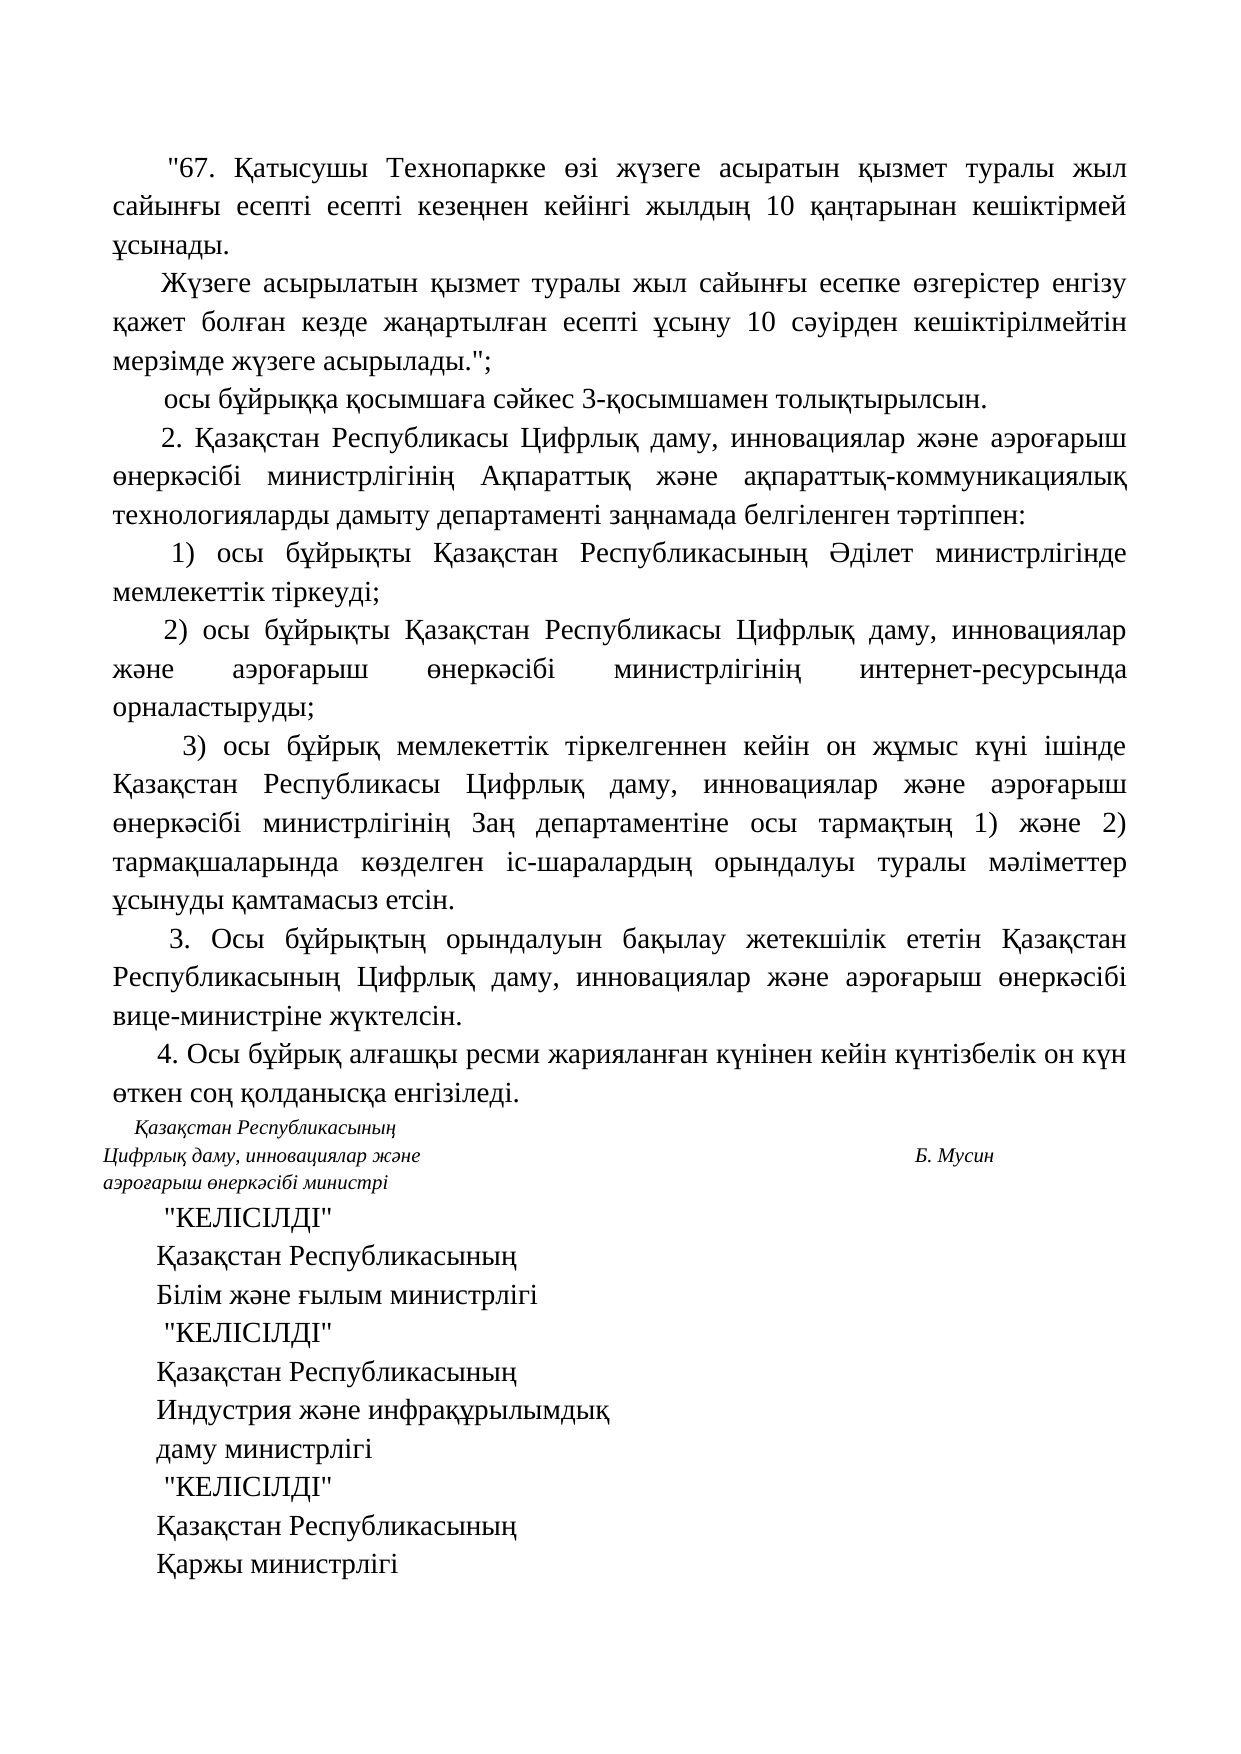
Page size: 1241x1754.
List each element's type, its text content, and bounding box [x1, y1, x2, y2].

text 3. Осы бұйрықтың орындалуын бақылау жетекшілік ететін Қазақстан Республикасының Цифрлық даму, инновациялар және аэроғарыш өнеркәсібі вице-министріне жүктелсін. [112, 921, 1128, 1031]
text "КЕЛІСІЛДІ" [112, 1315, 1128, 1349]
text 2) осы бұйрықты Қазақстан Республикасы Цифрлық даму, инновациялар және аэроғарыш өнеркәсібі министрлігінің интернет-ресурсында орналастыруды; [112, 612, 1128, 723]
text 3) осы бұйрық мемлекеттік тіркелгеннен кейін он жұмыс күні ішінде Қазақстан Республикасы Цифрлық даму, инновациялар және аэроғарыш өнеркәсібі министрлігінің Заң департаментіне осы тармақтың 1) және 2) тармақшаларында көзделген іс-шаралардың орындалуы туралы мәліметтер ұсынуды қамтамасыз етсін. [112, 728, 1128, 916]
text Қаржы министрлігі [112, 1547, 1128, 1580]
text осы бұйрыққа қосымшаға сәйкес 3-қосымшамен толықтырылсын. [112, 381, 1128, 415]
text "КЕЛІСІЛДІ" [112, 1469, 1128, 1503]
text Қазақстан Республикасының [112, 1238, 1128, 1272]
text Қазақстан Республикасының [112, 1508, 1128, 1542]
text Жүзеге асырылатын қызмет туралы жыл сайынғы есепке өзгерістер енгізу қажет болған кезде жаңартылған есепті ұсыну 10 сәуірден кешіктірілмейтін мерзімде жүзеге асырылады."; [112, 266, 1128, 376]
text "КЕЛІСІЛДІ" [112, 1200, 1128, 1233]
text Индустрия және инфрақұрылымдық [112, 1392, 1128, 1426]
text даму министрлігі [112, 1431, 1128, 1464]
text "67. Қатысушы Технопаркке өзі жүзеге асыратын қызмет туралы жыл сайынғы есепті есепті кезеңнен кейінгі жылдың 10 қаңтарынан кешіктірмей ұсынады. [112, 150, 1128, 261]
text 4. Осы бұйрық алғашқы ресми жарияланған күнінен кейін күнтізбелік он күн өткен соң қолданысқа енгізіледі. [112, 1036, 1128, 1108]
table_header Б. Мусин [913, 1114, 1240, 1200]
text 1) осы бұйрықты Қазақстан Республикасының Әділет министрлігінде мемлекеттік тіркеуді; [112, 535, 1128, 607]
text Қазақстан Республикасының [112, 1354, 1128, 1387]
table_header Қазақстан Республикасының Цифрлық даму, инновациялар және аэроғарыш өнеркәсібі министрі [101, 1114, 913, 1200]
text 2. Қазақстан Республикасы Цифрлық даму, инновациялар және аэроғарыш өнеркәсібі министрлігінің Ақпараттық және ақпараттық-коммуникациялық технологияларды дамыту департаменті заңнамада белгіленген тәртіппен: [112, 420, 1128, 530]
text Білім және ғылым министрлігі [112, 1277, 1128, 1310]
